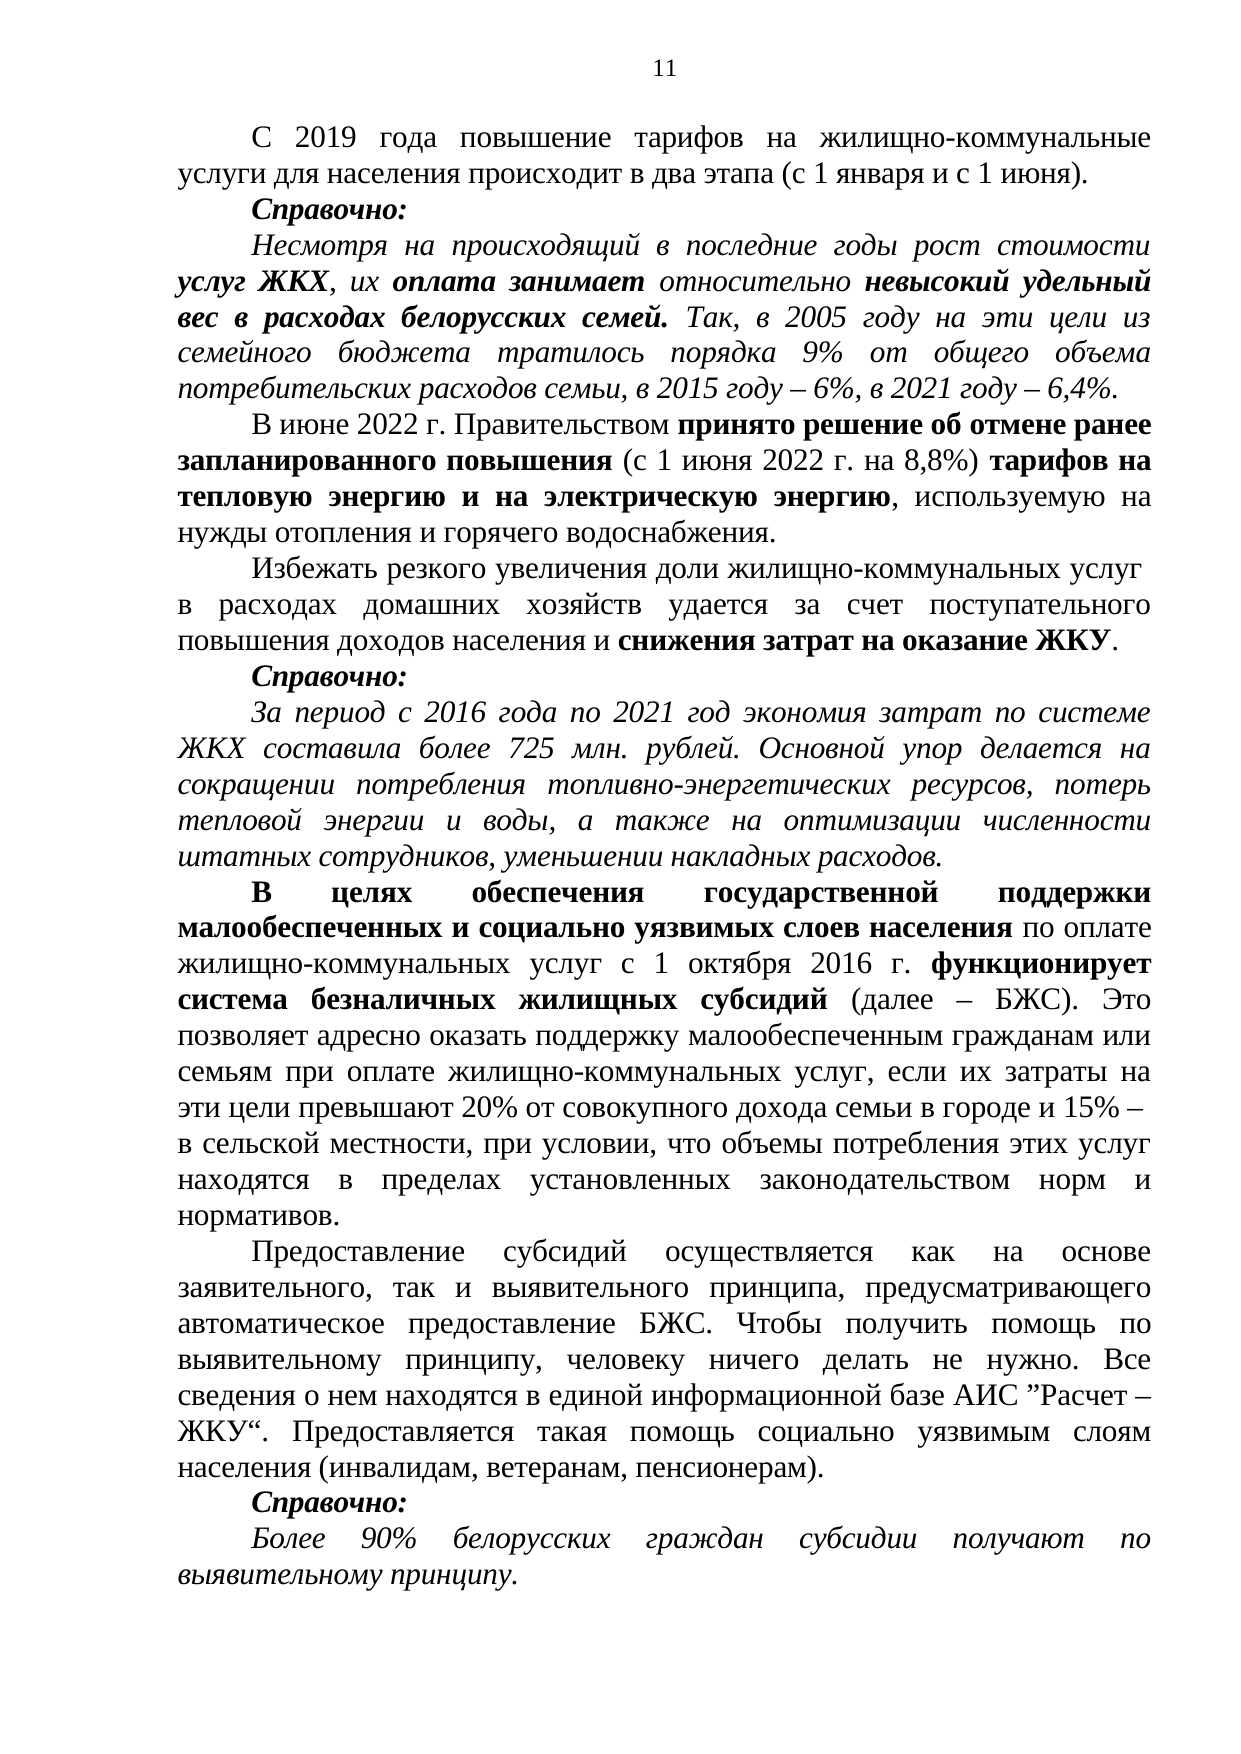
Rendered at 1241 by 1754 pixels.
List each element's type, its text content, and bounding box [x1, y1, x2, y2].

text Несмотря на происходящий в последние годы рост стоимости услуг ЖКХ, их оплата занимает относительно невысокий удельный вес в расходах белорусских семей. Так, в 2005 году на эти цели из семейного бюджета тратилось порядка 9% от общего объема потребительских расходов семьи, в 2015 году – 6%, в 2021 году – 6,4%. [177, 226, 1152, 406]
text В целях обеспечения государственной поддержки малообеспеченных и социально уязвимых слоев населения по оплате жилищно-коммунальных услуг с 1 октября 2016 г. функционирует система безналичных жилищных субсидий (далее – БЖС). Это позволяет адресно оказать поддержку малообеспеченным гражданам или семьям при оплате жилищно-коммунальных услуг, если их затраты на эти цели превышают 20% от совокупного дохода семьи в городе и 15% – в сельской местности, при условии, что объемы потребления этих услуг находятся в пределах установленных законодательством норм и нормативов. [177, 873, 1152, 1232]
text Справочно: [177, 190, 1152, 226]
text С 2019 года повышение тарифов на жилищно-коммунальные услуги для населения происходит в два этапа (с 1 января и с 1 июня). [177, 118, 1152, 190]
text Предоставление субсидий осуществляется как на основе заявительного, так и выявительного принципа, предусматривающего автоматическое предоставление БЖС. Чтобы получить помощь по выявительному принципу, человеку ничего делать не нужно. Все сведения о нем находятся в единой информационной базе АИС ”Расчет – ЖКУ“. Предоставляется такая помощь социально уязвимым слоям населения (инвалидам, ветеранам, пенсионерам). [177, 1232, 1152, 1484]
text Более 90% белорусских граждан субсидии получают по выявительному принципу. [177, 1520, 1152, 1592]
text За период с 2016 года по 2021 год экономия затрат по системе ЖКХ составила более 725 млн. рублей. Основной упор делается на сокращении потребления топливно-энергетических ресурсов, потерь тепловой энергии и воды, а также на оптимизации численности штатных сотрудников, уменьшении накладных расходов. [177, 693, 1152, 873]
text В июне 2022 г. Правительством принято решение об отмене ранее запланированного повышения (с 1 июня 2022 г. на 8,8%) тарифов на тепловую энергию и на электрическую энергию, используемую на нужды отопления и горячего водоснабжения. [177, 406, 1152, 549]
text Справочно: [177, 657, 1152, 693]
text Избежать резкого увеличения доли жилищно-коммунальных услуг в расходах домашних хозяйств удается за счет поступательного повышения доходов населения и снижения затрат на оказание ЖКУ. [177, 549, 1152, 657]
text Справочно: [177, 1484, 1152, 1520]
